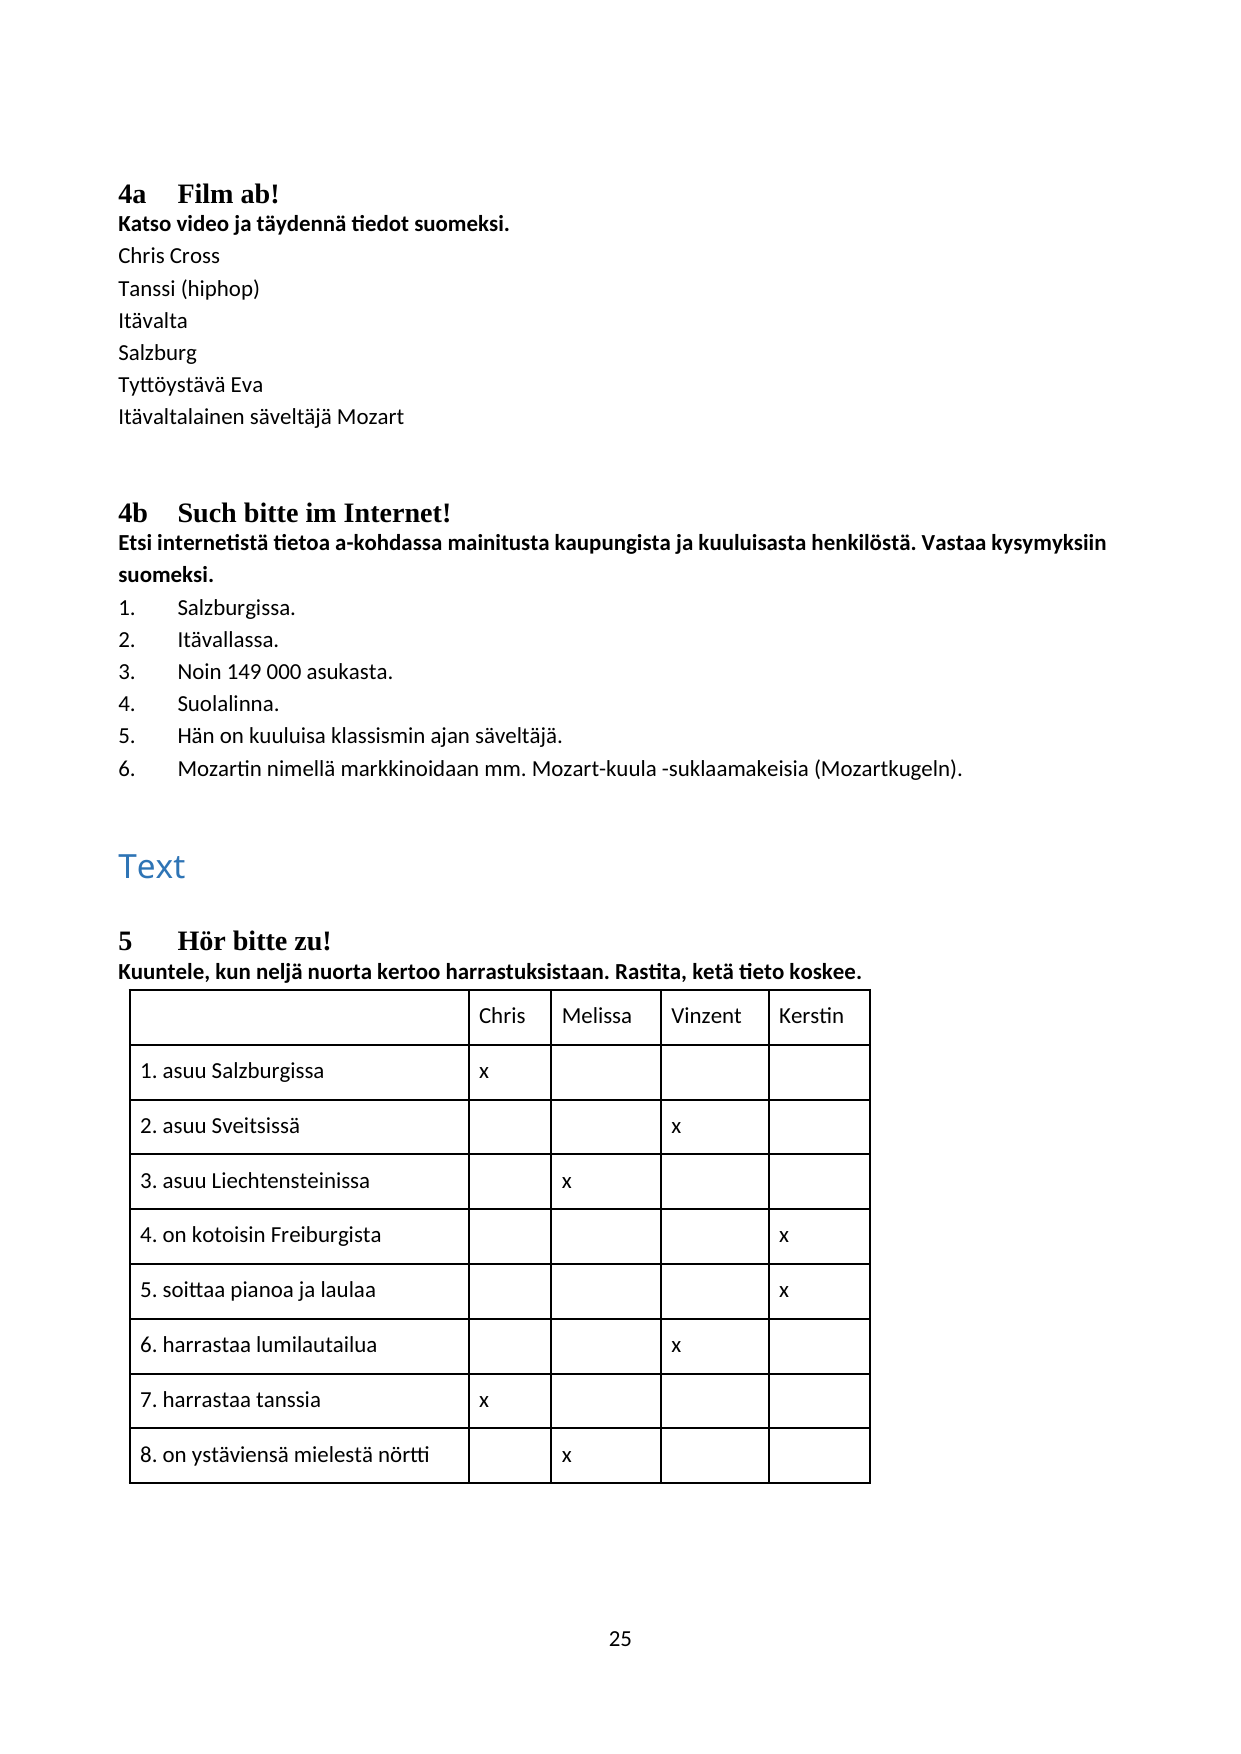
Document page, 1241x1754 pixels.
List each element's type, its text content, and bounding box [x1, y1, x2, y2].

subtitle Text [118, 843, 1122, 888]
table_cell [770, 1429, 869, 1482]
table_cell [770, 1320, 869, 1372]
table_cell [662, 1429, 768, 1482]
table_cell [552, 1320, 660, 1372]
table_header Kerstin [770, 991, 869, 1044]
table_cell x [662, 1320, 768, 1372]
text 4. Suolalinna. [118, 689, 1122, 717]
table_cell [470, 1320, 550, 1372]
table_cell [770, 1046, 869, 1098]
subtitle 4a Film ab! [118, 177, 1122, 209]
table_cell [552, 1265, 660, 1318]
table_cell x [470, 1046, 550, 1098]
text Tanssi (hiphop) [118, 274, 1122, 302]
table_cell x [770, 1210, 869, 1263]
table_cell x [552, 1429, 660, 1482]
subtitle 4b Such bitte im Internet! [118, 496, 1122, 528]
table_cell [552, 1210, 660, 1263]
table_header Melissa [552, 991, 660, 1044]
table_header Vinzent [662, 991, 768, 1044]
table_cell [662, 1046, 768, 1098]
text 6. Mozartin nimellä markkinoidaan mm. Mozart-kuula -suklaamakeisia (Mozartkugeln). [118, 754, 1122, 782]
table_cell x [470, 1375, 550, 1427]
text Katso video ja täydennä tiedot suomeksi. [118, 209, 1122, 237]
table_cell 3. asuu Liechtensteinissa [131, 1155, 468, 1208]
table_cell [770, 1101, 869, 1153]
text Tyttöystävä Eva [118, 370, 1122, 398]
table_cell 5. soittaa pianoa ja laulaa [131, 1265, 468, 1318]
table_cell [770, 1155, 869, 1208]
text 2. Itävallassa. [118, 625, 1122, 653]
subtitle 5 Hör bitte zu! [118, 924, 1122, 957]
table_cell [552, 1046, 660, 1098]
text Chris Cross [118, 241, 1122, 269]
text Salzburg [118, 338, 1122, 366]
table_cell [470, 1265, 550, 1318]
table_cell x [770, 1265, 869, 1318]
text 3. Noin 149 000 asukasta. [118, 657, 1122, 685]
table_header Chris [470, 991, 550, 1044]
table_cell [662, 1265, 768, 1318]
table_cell [470, 1210, 550, 1263]
table_cell [662, 1375, 768, 1427]
table_cell [662, 1210, 768, 1263]
table_cell [770, 1375, 869, 1427]
table_cell 4. on kotoisin Freiburgista [131, 1210, 468, 1263]
table_cell [470, 1429, 550, 1482]
table_cell x [552, 1155, 660, 1208]
table_cell 7. harrastaa tanssia [131, 1375, 468, 1427]
text Itävaltalainen säveltäjä Mozart [118, 402, 1122, 430]
text Etsi internetistä tietoa a-kohdassa mainitusta kaupungista ja kuuluisasta henkilöstä. Vastaa kysymyksiin suomeksi. [118, 528, 1122, 588]
text 5. Hän on kuuluisa klassismin ajan säveltäjä. [118, 721, 1122, 749]
table_cell 8. on ystäviensä mielestä nörtti [131, 1429, 468, 1482]
table_cell [470, 1155, 550, 1208]
text Itävalta [118, 306, 1122, 334]
table_cell [552, 1101, 660, 1153]
table_cell 6. harrastaa lumilautailua [131, 1320, 468, 1372]
text 1. Salzburgissa. [118, 593, 1122, 621]
table_cell [470, 1101, 550, 1153]
table_cell x [662, 1101, 768, 1153]
table_cell [552, 1375, 660, 1427]
table_header [131, 991, 468, 1044]
table_cell 2. asuu Sveitsissä [131, 1101, 468, 1153]
table_cell [662, 1155, 768, 1208]
text Kuuntele, kun neljä nuorta kertoo harrastuksistaan. Rastita, ketä tieto koskee. [118, 957, 1122, 985]
table_cell 1. asuu Salzburgissa [131, 1046, 468, 1098]
